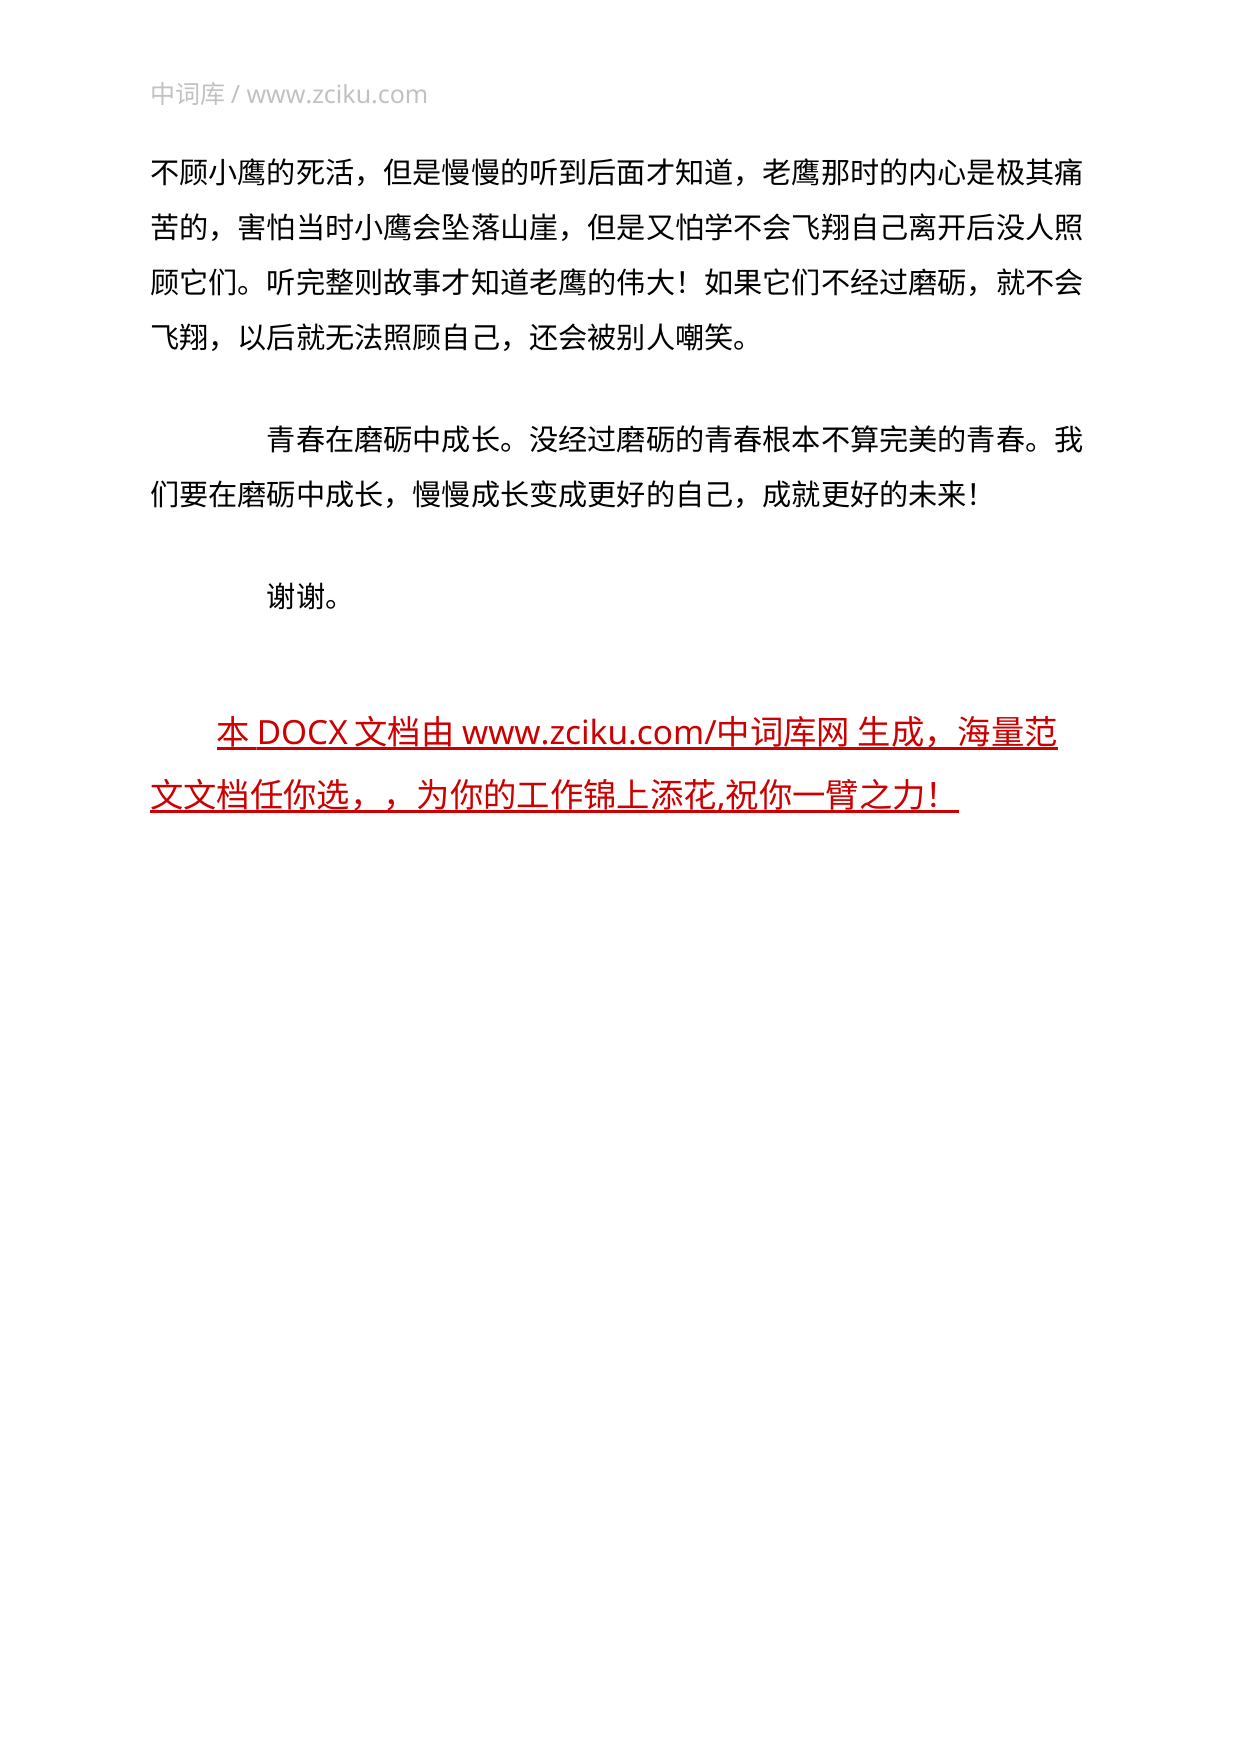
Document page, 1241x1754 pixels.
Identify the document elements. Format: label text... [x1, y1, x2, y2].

text 青春在磨砺中成长。没经过磨砺的青春根本不算完美的青春。我们要在磨砺中成长，慢慢成长变成更好的自己，成就更好的未来！ [150, 416, 1090, 514]
text 本DOCX文档由 www.zciku.com/中词库网 生成，海量范文文档任你选，，为你的工作锦上添花,祝你一臂之力！ [150, 706, 1090, 817]
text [150, 150, 1090, 357]
text 谢谢。 [150, 573, 1090, 615]
